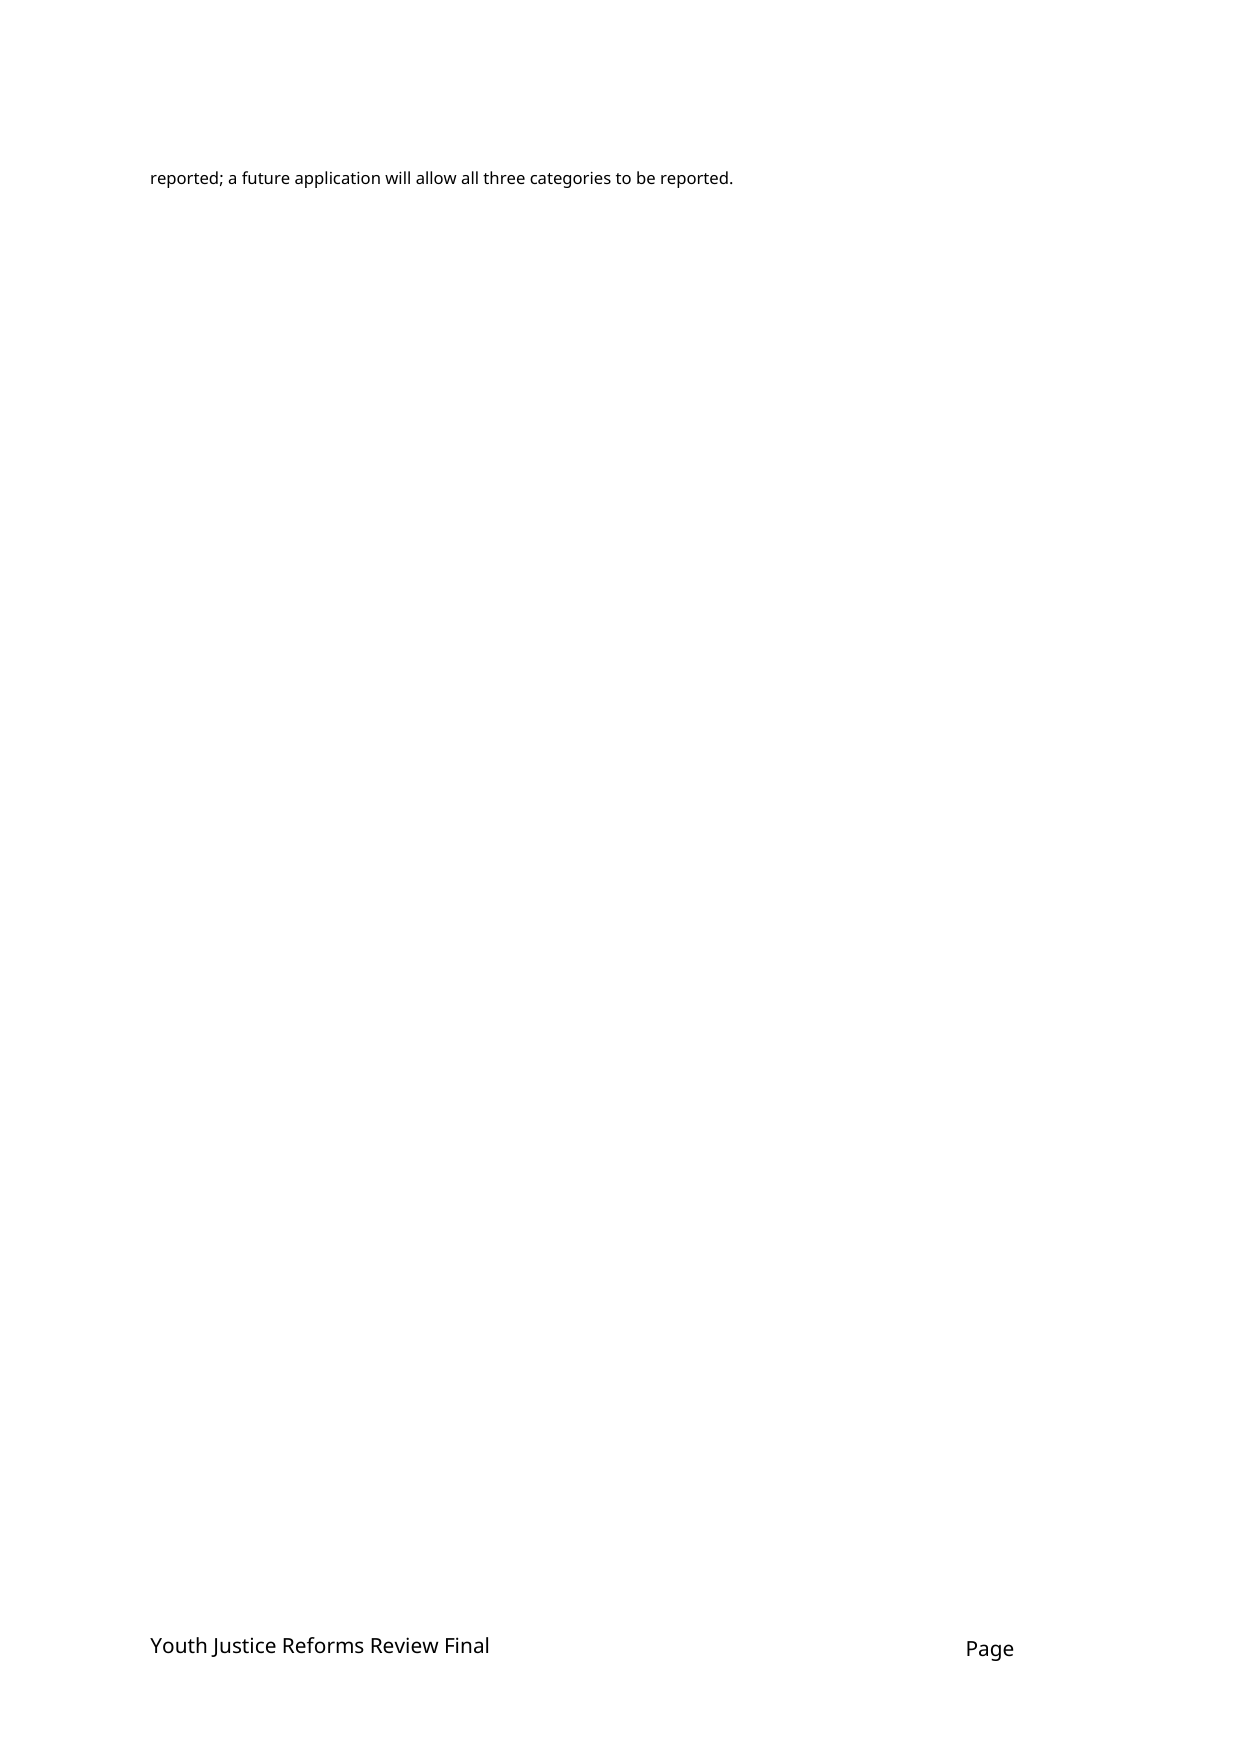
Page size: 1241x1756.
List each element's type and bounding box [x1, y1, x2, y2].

text [150, 167, 1090, 189]
